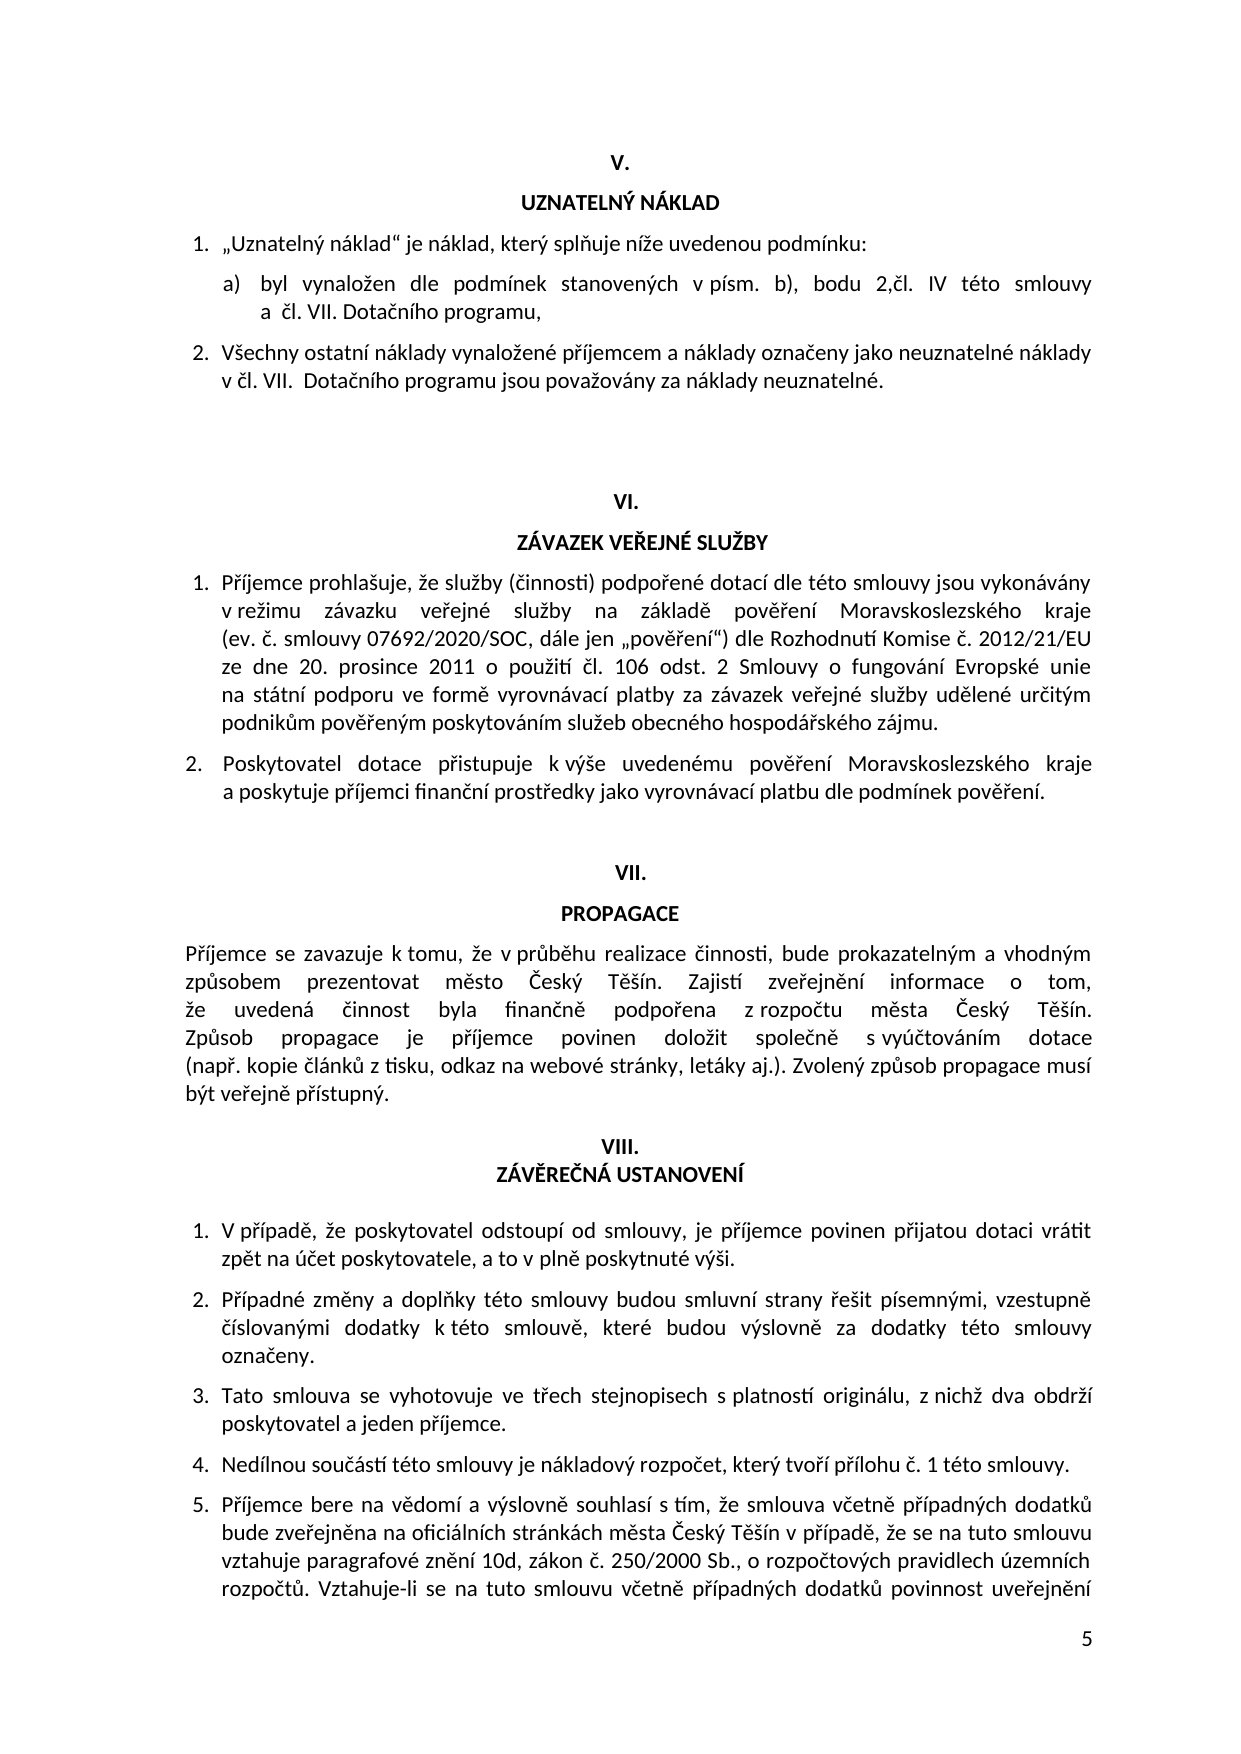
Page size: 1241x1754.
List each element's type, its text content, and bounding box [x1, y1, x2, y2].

list Tato smlouva se vyhotovuje ve třech stejnopisech s platností originálu, z nichž dva obdrží poskytovatel a jeden příjemce. [192, 1381, 1093, 1437]
text Příjemce se zavazuje k tomu, že v průběhu realizace činnosti, bude prokazatelným a vhodným způsobem prezentovat město Český Těšín. Zajistí zveřejnění informace o tom, že uvedená činnost byla finančně podpořena z rozpočtu města Český Těšín. Způsob propagace je příjemce povinen doložit společně s vyúčtováním dotace (např. kopie článků z tisku, odkaz na webové stránky, letáky aj.). Zvolený způsob propagace musí být veřejně přístupný. [185, 939, 1093, 1107]
list „Uznatelný náklad“ je náklad, který splňuje níže uvedenou podmínku: [192, 229, 1093, 257]
text ZÁVĚREČNÁ USTANOVENÍ [148, 1160, 1093, 1188]
list Nedílnou součástí této smlouvy je nákladový rozpočet, který tvoří přílohu č. 1 této smlouvy. [192, 1450, 1093, 1478]
text UZNATELNÝ NÁKLAD [148, 188, 1093, 216]
list V případě, že poskytovatel odstoupí od smlouvy, je příjemce povinen přijatou dotaci vrátit zpět na účet poskytovatele, a to v plně poskytnuté výši. [192, 1216, 1093, 1272]
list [192, 1491, 1093, 1603]
list Případné změny a doplňky této smlouvy budou smluvní strany řešit písemnými, vzestupně číslovanými dodatky k této smlouvě, které budou výslovně za dodatky této smlouvy označeny. [192, 1285, 1093, 1369]
text PROPAGACE [148, 899, 1093, 927]
text ZÁVAZEK VEŘEJNÉ SLUŽBY [148, 528, 1093, 556]
list Všechny ostatní náklady vynaložené příjemcem a náklady označeny jako neuznatelné náklady v čl. VII. Dotačního programu jsou považovány za náklady neuznatelné. [192, 338, 1093, 394]
list Poskytovatel dotace přistupuje k výše uvedenému pověření Moravskoslezského kraje a poskytuje příjemci finanční prostředky jako vyrovnávací platbu dle podmínek pověření. [185, 749, 1093, 805]
text VIII. [148, 1132, 1093, 1160]
list Příjemce prohlašuje, že služby (činnosti) podpořené dotací dle této smlouvy jsou vykonávány v režimu závazku veřejné služby na základě pověření Moravskoslezského kraje (ev. č. smlouvy 07692/2020/SOC, dále jen „pověření“) dle Rozhodnutí Komise č. 2012/21/EU ze dne 20. prosince 2011 o použití čl. 106 odst. 2 Smlouvy o fungování Evropské unie na státní podporu ve formě vyrovnávací platby za závazek veřejné služby udělené určitým podnikům pověřeným poskytováním služeb obecného hospodářského zájmu. [192, 568, 1093, 737]
list byl vynaložen dle podmínek stanovených v písm. b), bodu 2,čl. IV této smlouvy a čl. VII. Dotačního programu, [223, 269, 1093, 325]
text VI. [148, 487, 1093, 515]
text V. [148, 148, 1093, 176]
text VII. [148, 858, 1093, 886]
